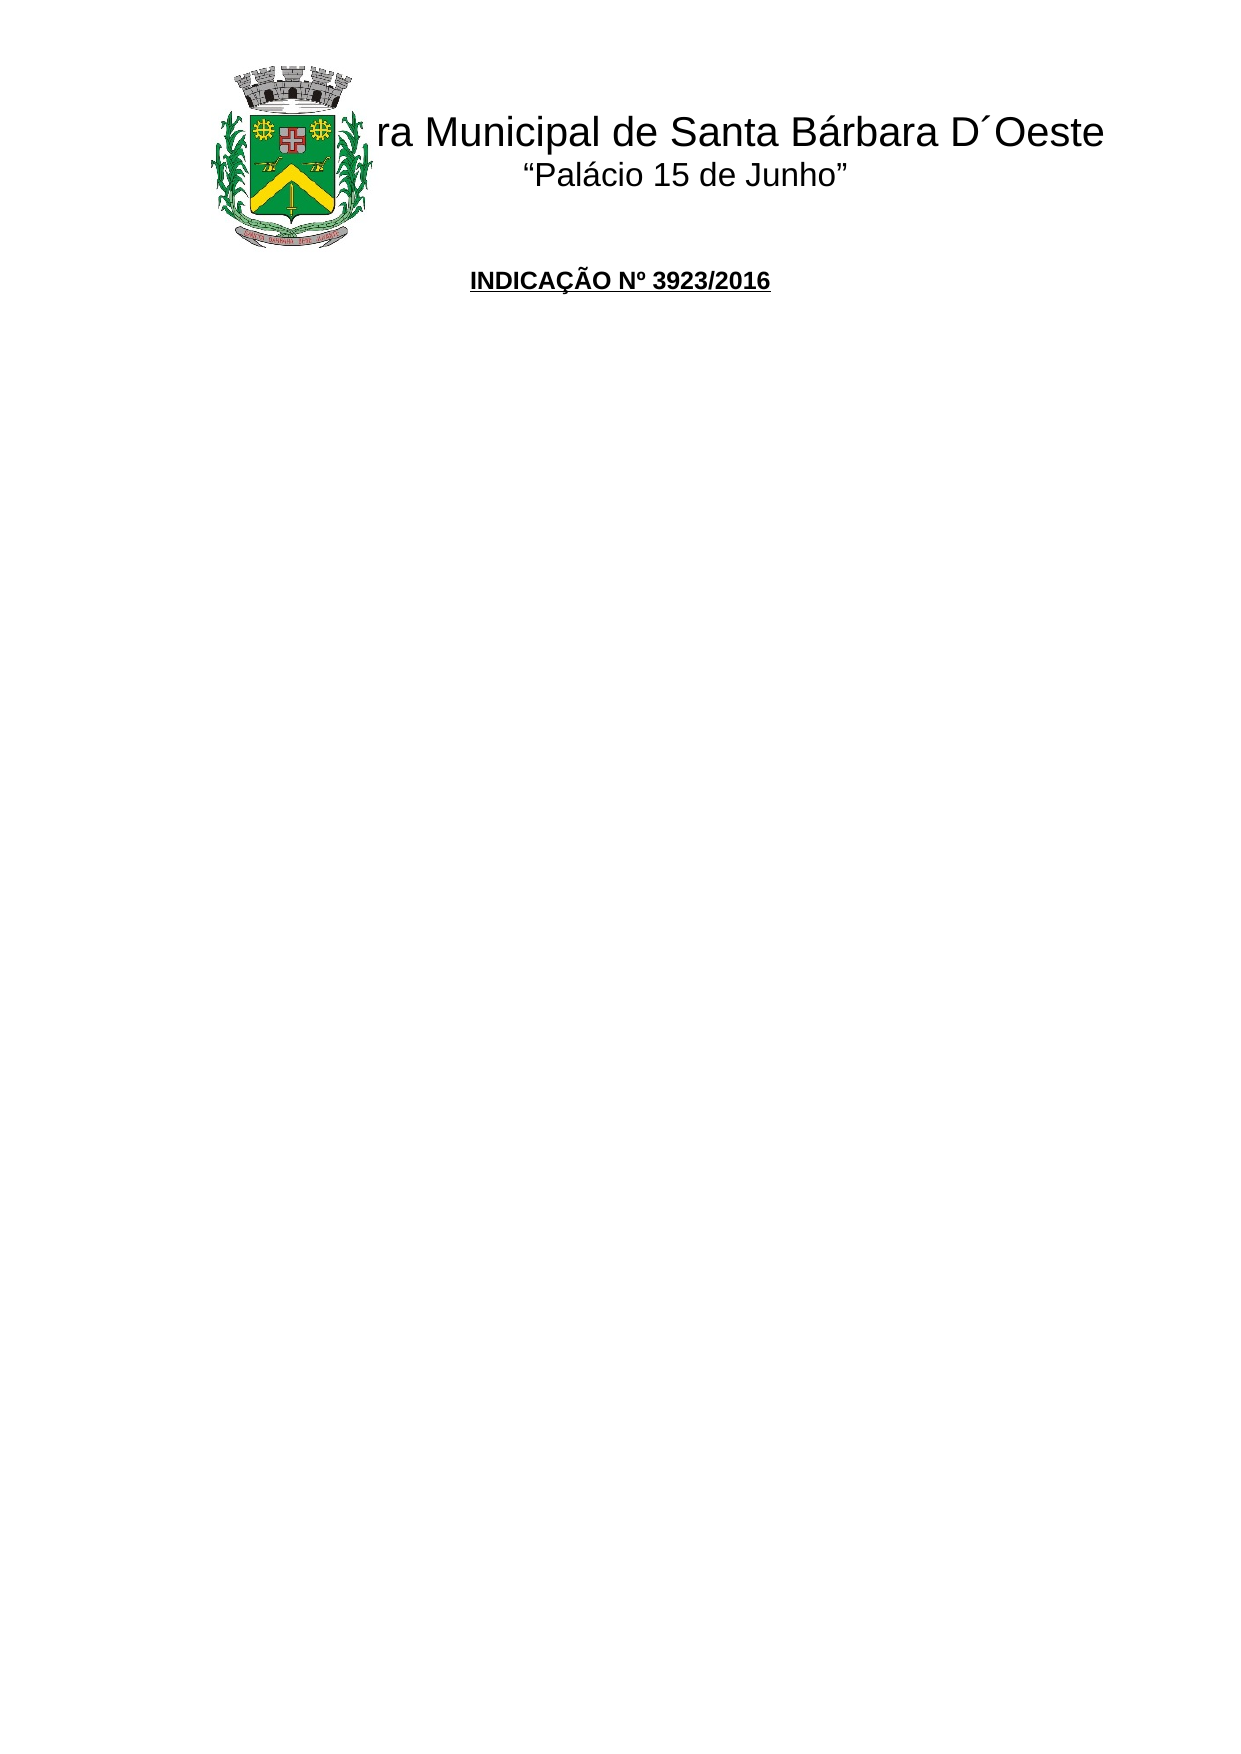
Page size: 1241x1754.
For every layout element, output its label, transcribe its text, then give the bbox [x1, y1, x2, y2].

title INDICAÇÃO Nº 3923/2016 [177, 266, 1063, 294]
picture [211, 66, 380, 255]
